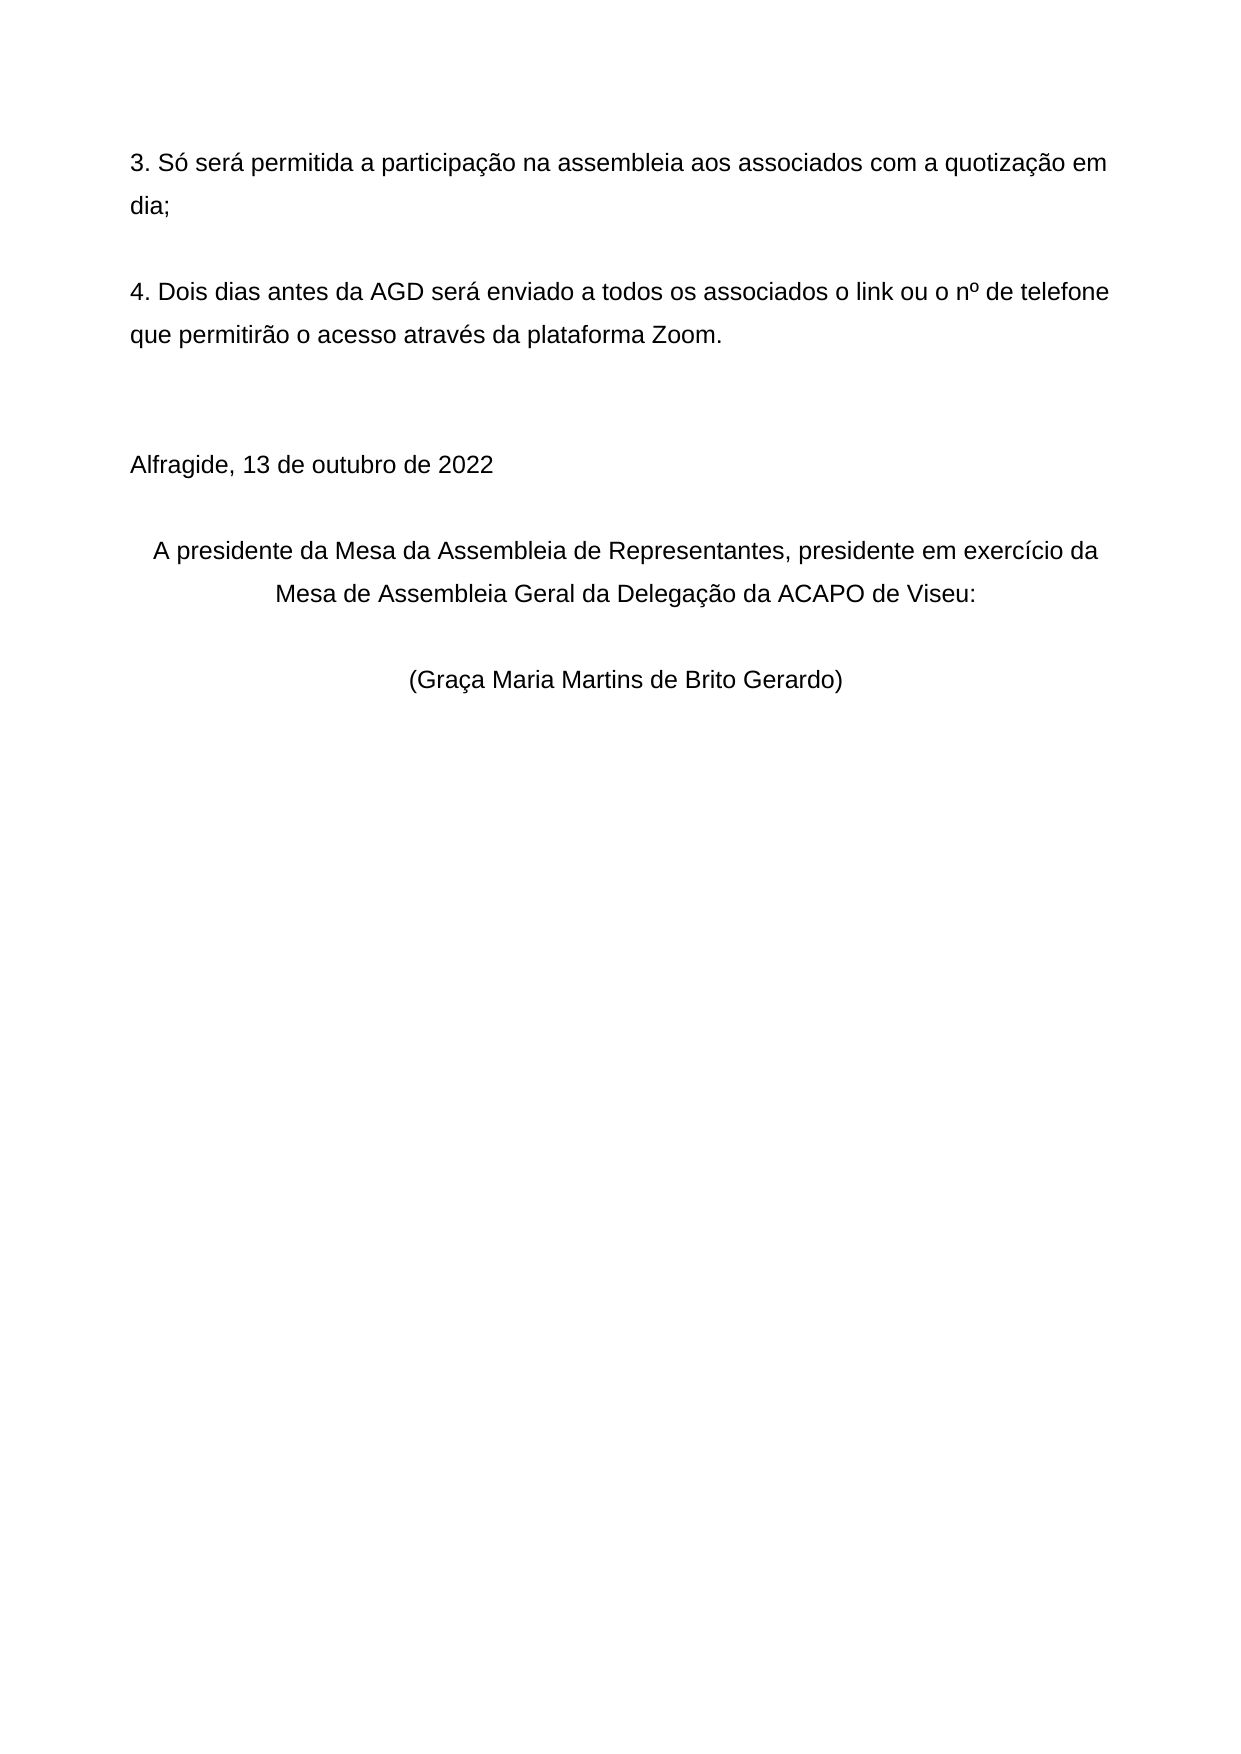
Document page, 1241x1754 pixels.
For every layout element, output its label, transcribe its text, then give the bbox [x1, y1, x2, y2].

text (Graça Maria Martins de Brito Gerardo) [130, 665, 1122, 694]
text Alfragide, 13 de outubro de 2022 [130, 449, 1122, 478]
text 4. Dois dias antes da AGD será enviado a todos os associados o link ou o nº de telefone que permitirão o acesso através da plataforma Zoom. [130, 277, 1122, 349]
text 3. Só será permitida a participação na assembleia aos associados com a quotização em dia; [130, 148, 1122, 219]
text A presidente da Mesa da Assembleia de Representantes, presidente em exercício da Mesa de Assembleia Geral da Delegação da ACAPO de Viseu: [130, 536, 1122, 608]
